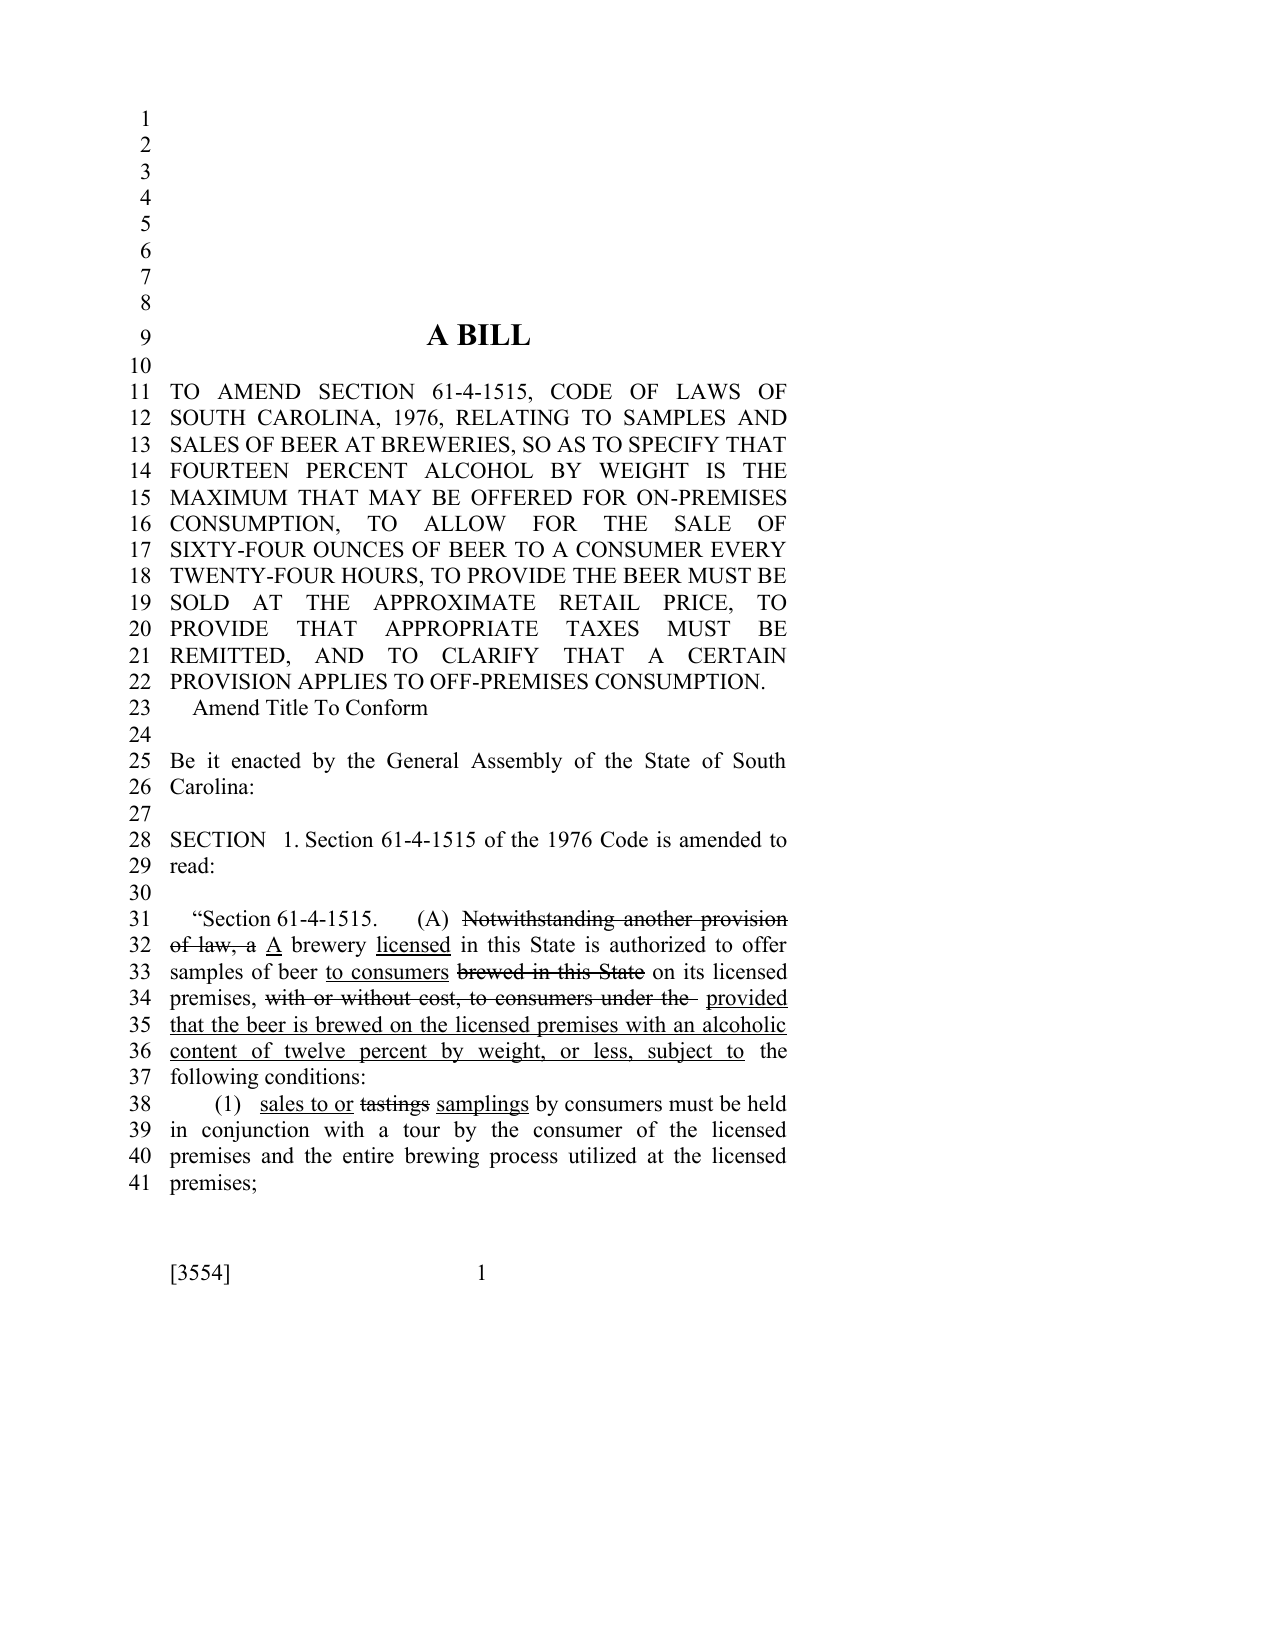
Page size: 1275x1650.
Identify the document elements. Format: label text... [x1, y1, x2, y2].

text SECTION 1. Section 61-4-1515 of the 1976 Code is amended to read: [169, 826, 787, 879]
text A BILL [169, 316, 787, 352]
text Amend Title To Conform [169, 694, 787, 721]
text “Section 61-4-1515. (A) Notwithstanding another provision of law, a A brewery licensed in this State is authorized to offer samples of beer to consumers brewed in this State on its licensed premises, with or without cost, to consumers under the provided that the beer is brewed on the licensed premises with an alcoholic content of twelve percent by weight, or less, subject to the following conditions: [169, 1035, 787, 1090]
text “Section 61-4-1515. (A) Notwithstanding another provision of law, a A brewery licensed in this State is authorized to offer samples of beer to consumers brewed in this State on its licensed premises, with or without cost, to consumers under the provided that the beer is brewed on the licensed premises with an alcoholic content of twelve percent by weight, or less, subject to the following conditions: [169, 905, 787, 1034]
text Be it enacted by the General Assembly of the State of South Carolina: [169, 747, 787, 800]
text (1) sales to or tastings samplings by consumers must be held in conjunction with a tour by the consumer of the licensed premises and the entire brewing process utilized at the licensed premises; [169, 1090, 787, 1195]
text TO AMEND SECTION 61-4-1515, CODE OF LAWS OF SOUTH CAROLINA, 1976, RELATING TO SAMPLES AND SALES OF BEER AT BREWERIES, SO AS TO SPECIFY THAT FOURTEEN PERCENT ALCOHOL BY WEIGHT IS THE MAXIMUM THAT MAY BE OFFERED FOR ON-PREMISES CONSUMPTION, TO ALLOW FOR THE SALE OF SIXTY-FOUR OUNCES OF BEER TO A CONSUMER EVERY TWENTY-FOUR HOURS, TO PROVIDE THE BEER MUST BE SOLD AT THE APPROXIMATE RETAIL PRICE, TO PROVIDE THAT APPROPRIATE TAXES MUST BE REMITTED, AND TO CLARIFY THAT A CERTAIN PROVISION APPLIES TO OFF-PREMISES CONSUMPTION. [169, 378, 787, 694]
